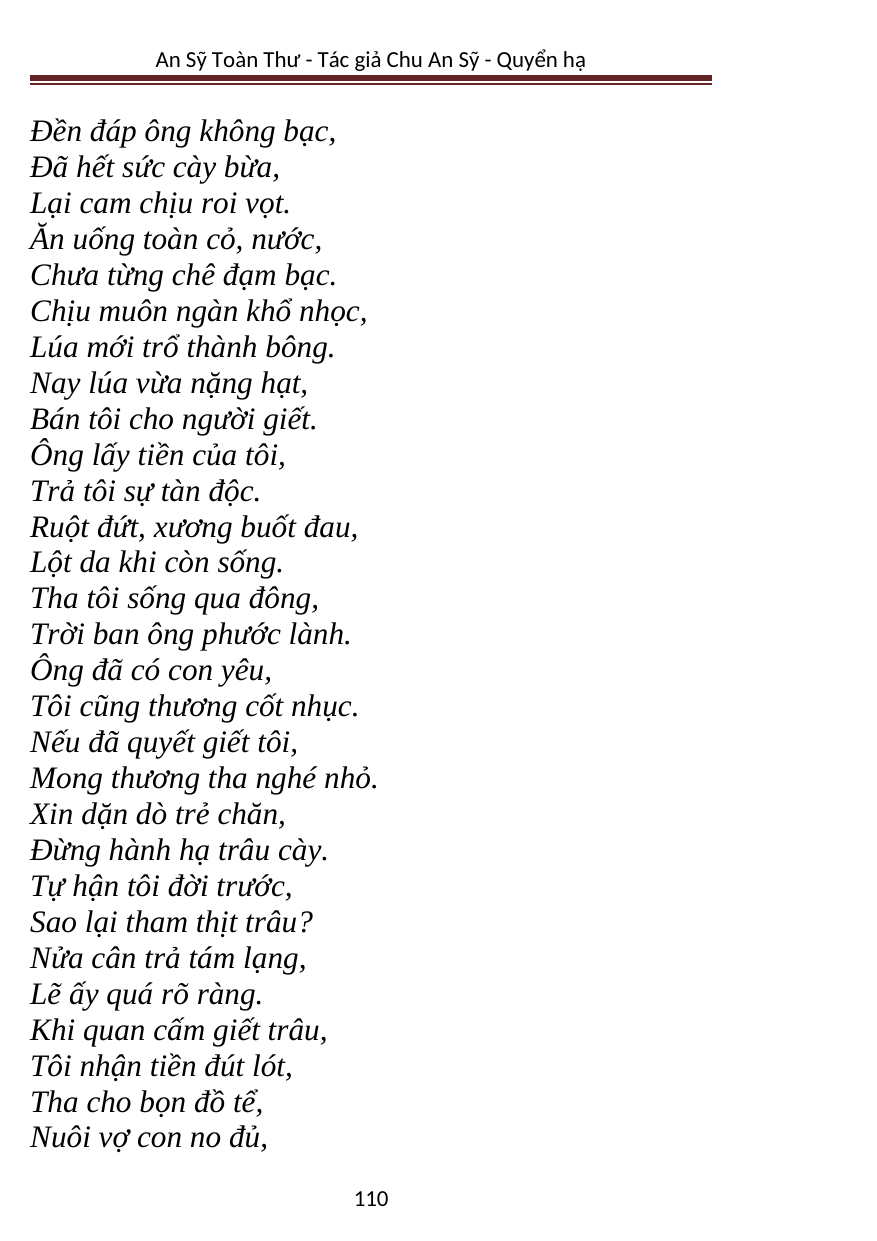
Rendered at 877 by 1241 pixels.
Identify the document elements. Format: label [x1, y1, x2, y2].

text [30, 112, 712, 1155]
